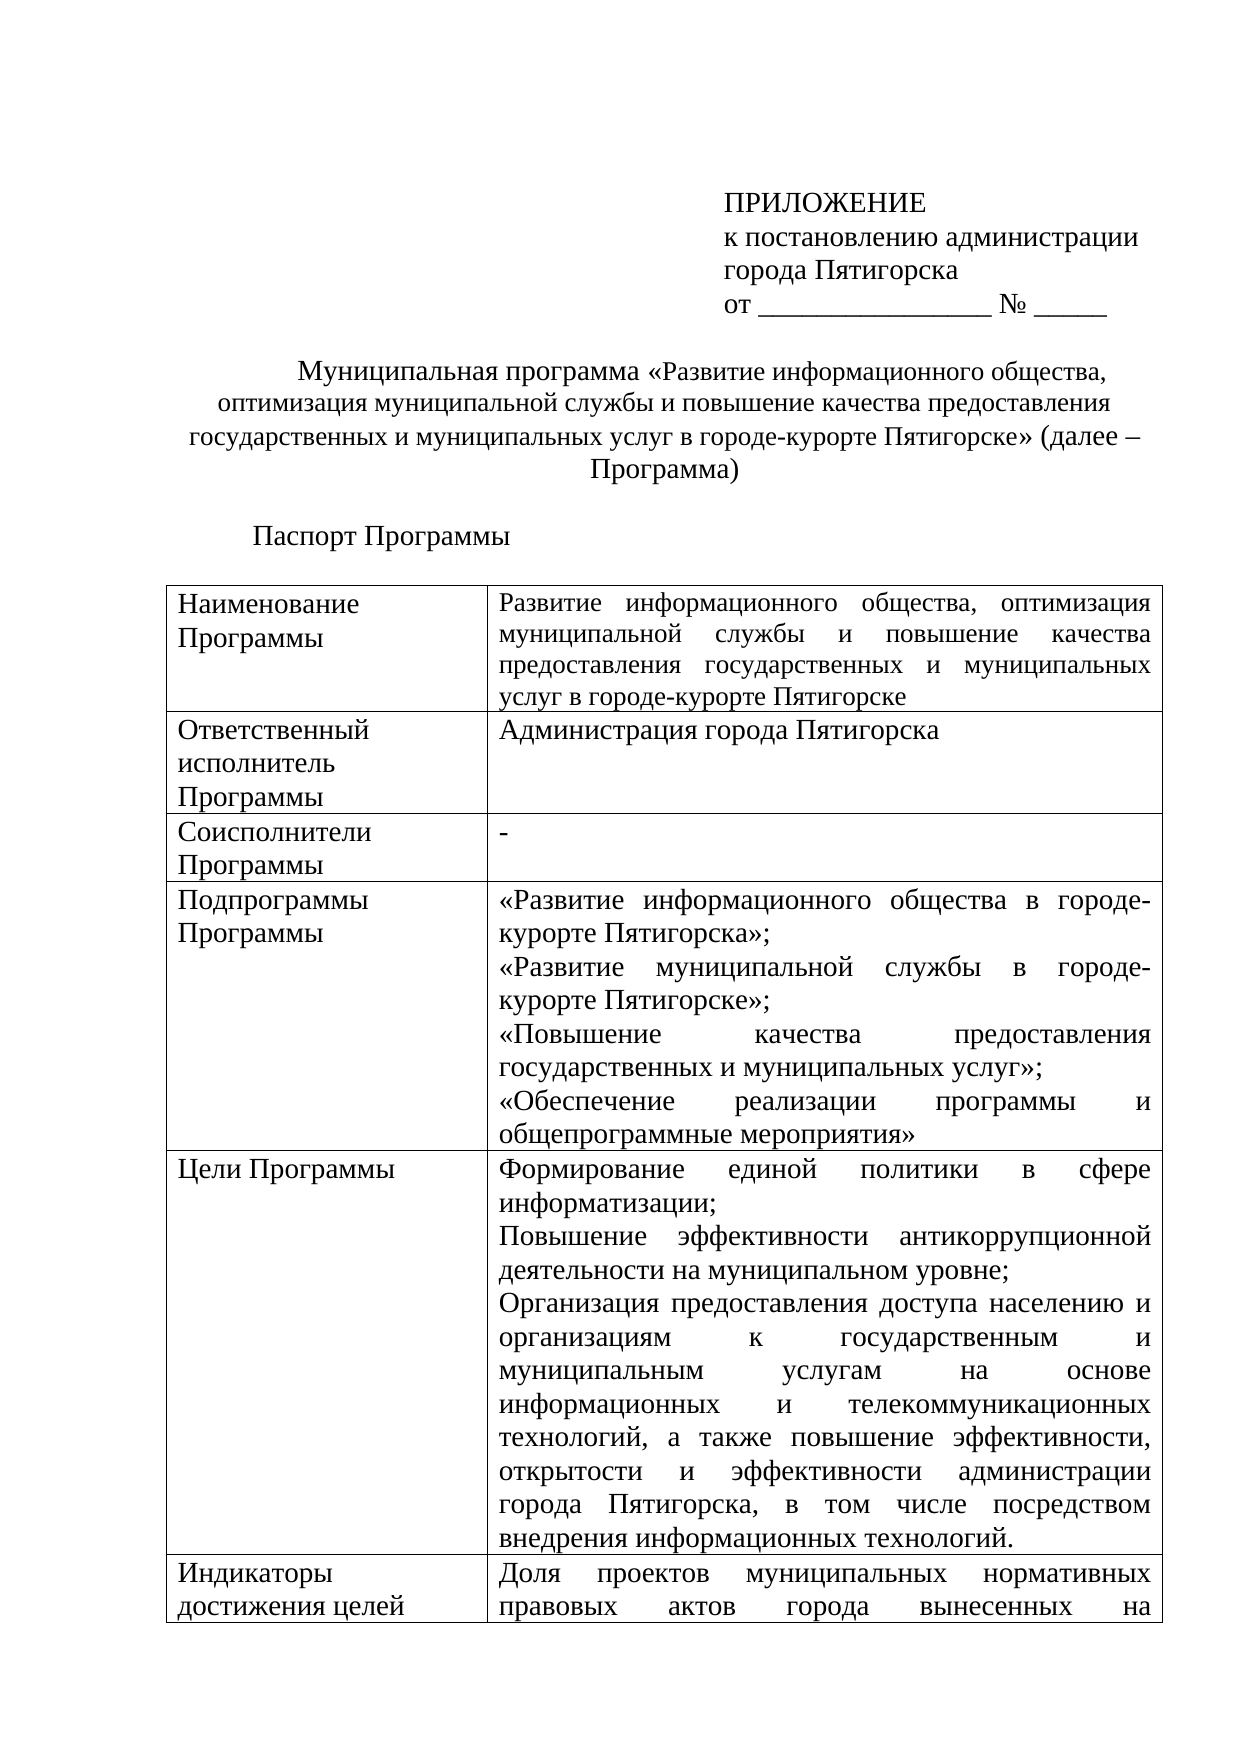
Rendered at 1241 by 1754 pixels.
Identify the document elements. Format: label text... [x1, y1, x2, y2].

text к постановлению администрации [723, 219, 1152, 252]
table_cell «Развитие информационного общества в городе-курорте Пятигорска»; «Развитие муниципальной службы в городе-курорте Пятигорске»; «Повышение качества предоставления государственных и муниципальных услуг»; «Обеспечение реализации программы и общепрограммные мероприятия» [488, 882, 1162, 1150]
table_cell Цели Программы [167, 1151, 487, 1554]
table_header Развитие информационного общества, оптимизация муниципальной службы и повышение качества предоставления государственных и муниципальных услуг в городе-курорте Пятигорске [488, 586, 1162, 711]
text от ________________ № _____ [723, 286, 1152, 319]
text города Пятигорска [723, 252, 1152, 286]
table_cell Ответственный исполнитель Программы [167, 712, 487, 813]
table_cell - [488, 814, 1162, 881]
table_cell Администрация города Пятигорска [488, 712, 1162, 813]
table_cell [488, 1555, 1162, 1622]
text ПРИЛОЖЕНИЕ [723, 185, 1152, 219]
table_cell Соисполнители Программы [167, 814, 487, 881]
text Паспорт Программы [177, 518, 1152, 552]
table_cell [167, 1555, 487, 1622]
table_cell Формирование единой политики в сфере информатизации; Повышение эффективности антикоррупционной деятельности на муниципальном уровне; Организация предоставления доступа населению и организациям к государственным и муниципальным услугам на основе информационных и телекоммуникационных технологий, а также повышение эффективности, открытости и эффективности администрации города Пятигорска, в том числе посредством внедрения информационных технологий. [488, 1151, 1162, 1554]
table_header Наименование Программы [167, 586, 487, 711]
text Муниципальная программа «Развитие информационного общества, оптимизация муниципальной службы и повышение качества предоставления государственных и муниципальных услуг в городе-курорте Пятигорске» (далее – Программа) [177, 353, 1152, 485]
table_cell Подпрограммы Программы [167, 882, 487, 1150]
